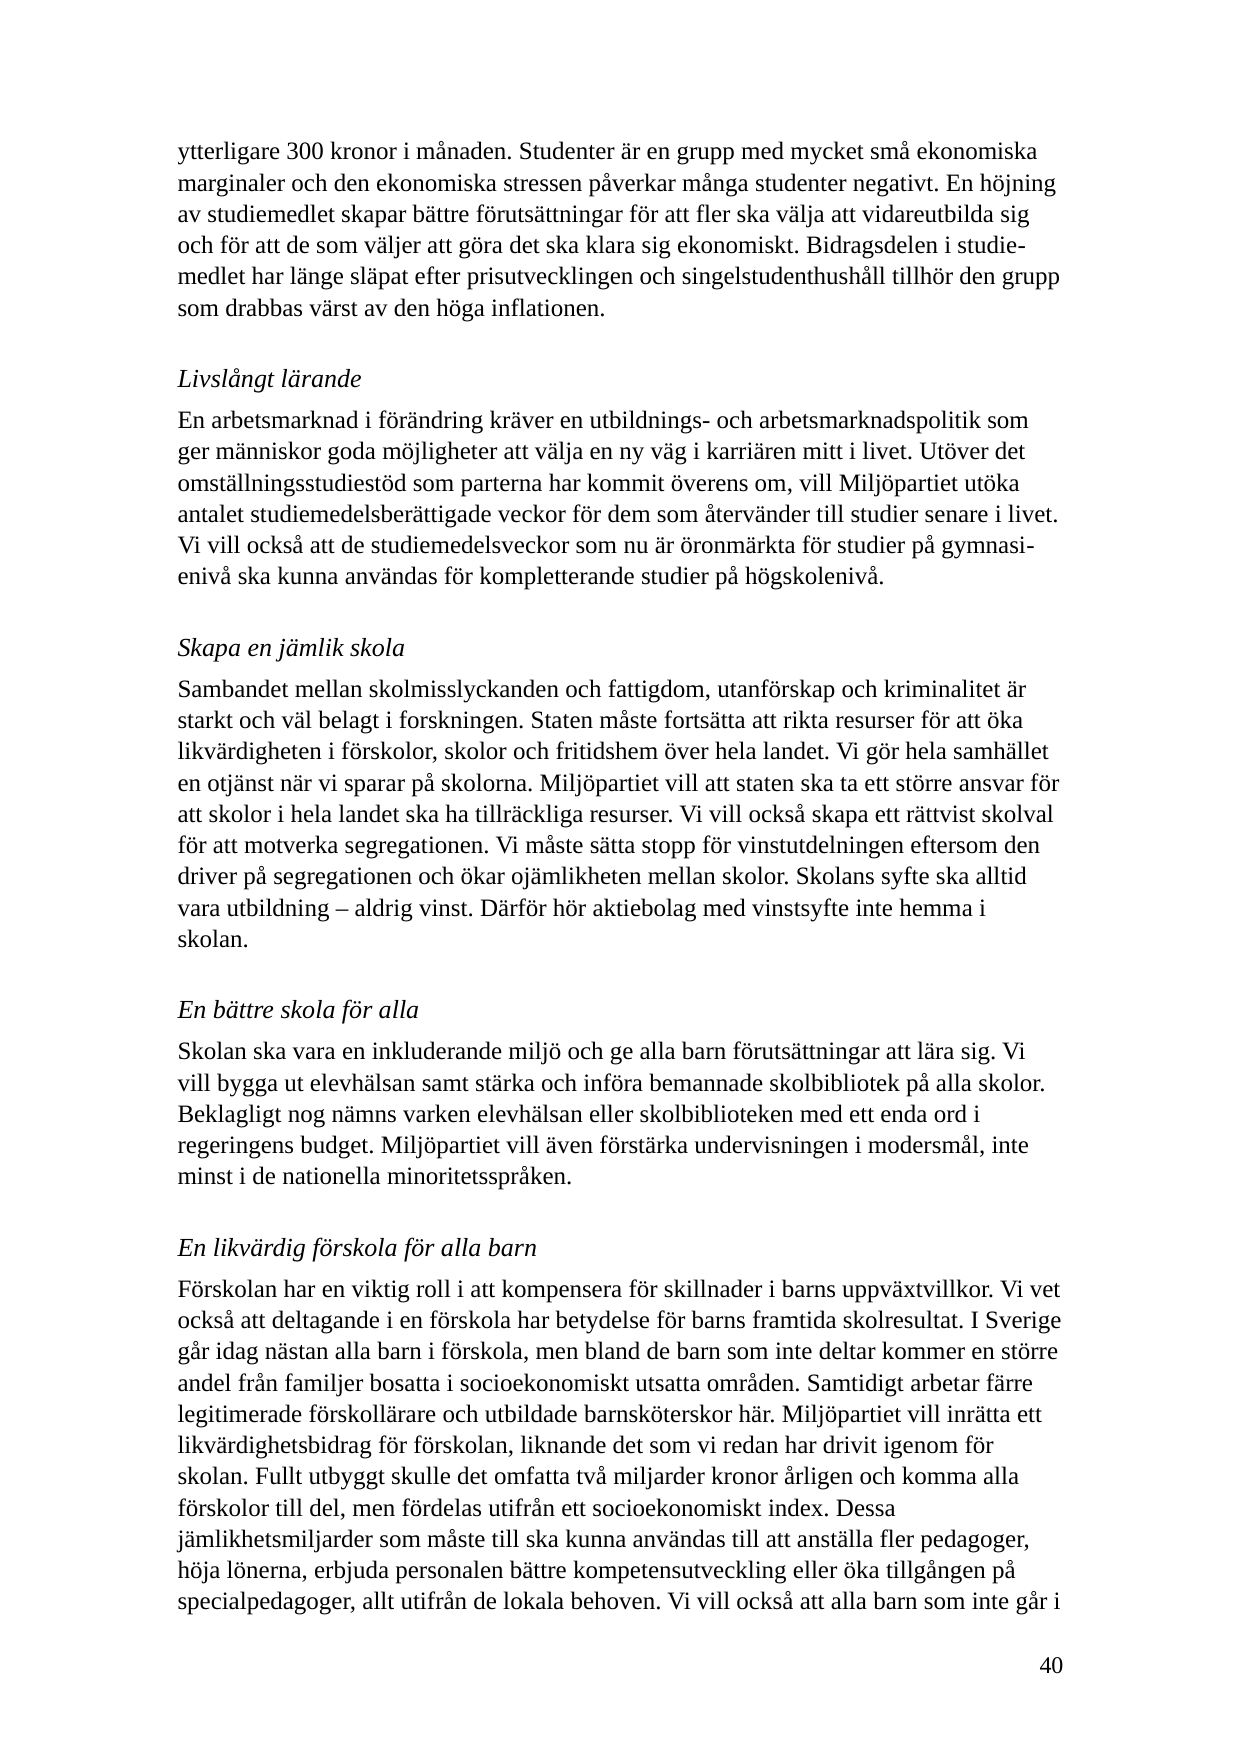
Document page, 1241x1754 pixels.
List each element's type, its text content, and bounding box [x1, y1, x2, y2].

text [177, 1271, 1063, 1615]
subtitle En likvärdig förskola för alla barn [177, 1228, 1063, 1263]
subtitle En bättre skola för alla [177, 990, 1063, 1026]
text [177, 134, 1063, 321]
text Skolan ska vara en inkluderande miljö och ge alla barn förutsättningar att lära sig. Vi vill bygga ut elevhälsan samt stärka och införa bemannade skolbibliotek på alla skolor. Beklagligt nog nämns varken elevhälsan eller skolbiblioteken med ett enda ord i regeringens budget. Miljöpartiet vill även förstärka undervisningen i modersmål, inte minst i de nationella minoritetsspråken. [177, 1034, 1063, 1190]
subtitle Skapa en jämlik skola [177, 628, 1063, 663]
text En arbetsmarknad i förändring kräver en utbildnings- och arbetsmarknadspolitik som ger människor goda möjligheter att välja en ny väg i karriären mitt i livet. Utöver det omställningsstudiestöd som parterna har kommit överens om, vill Miljöpartiet utöka antalet studiemedelsberättigade veckor för dem som återvänder till studier senare i livet. Vi vill också att de studiemedelsveckor som nu är öronmärkta för studier på gymnasienivå ska kunna användas för kompletterande studier på högskolenivå. [177, 403, 1063, 590]
text Sambandet mellan skolmisslyckanden och fattigdom, utanförskap och kriminalitet är starkt och väl belagt i forskningen. Staten måste fortsätta att rikta resurser för att öka likvärdigheten i förskolor, skolor och fritidshem över hela landet. Vi gör hela samhället en otjänst när vi sparar på skolorna. Miljöpartiet vill att staten ska ta ett större ansvar för att skolor i hela landet ska ha tillräckliga resurser. Vi vill också skapa ett rättvist skolval för att motverka segregationen. Vi måste sätta stopp för vinstutdelningen eftersom den driver på segregationen och ökar ojämlikheten mellan skolor. Skolans syfte ska alltid vara utbildning – aldrig vinst. Därför hör aktiebolag med vinstsyfte inte hemma i skolan. [177, 671, 1063, 953]
subtitle Livslångt lärande [177, 359, 1063, 394]
